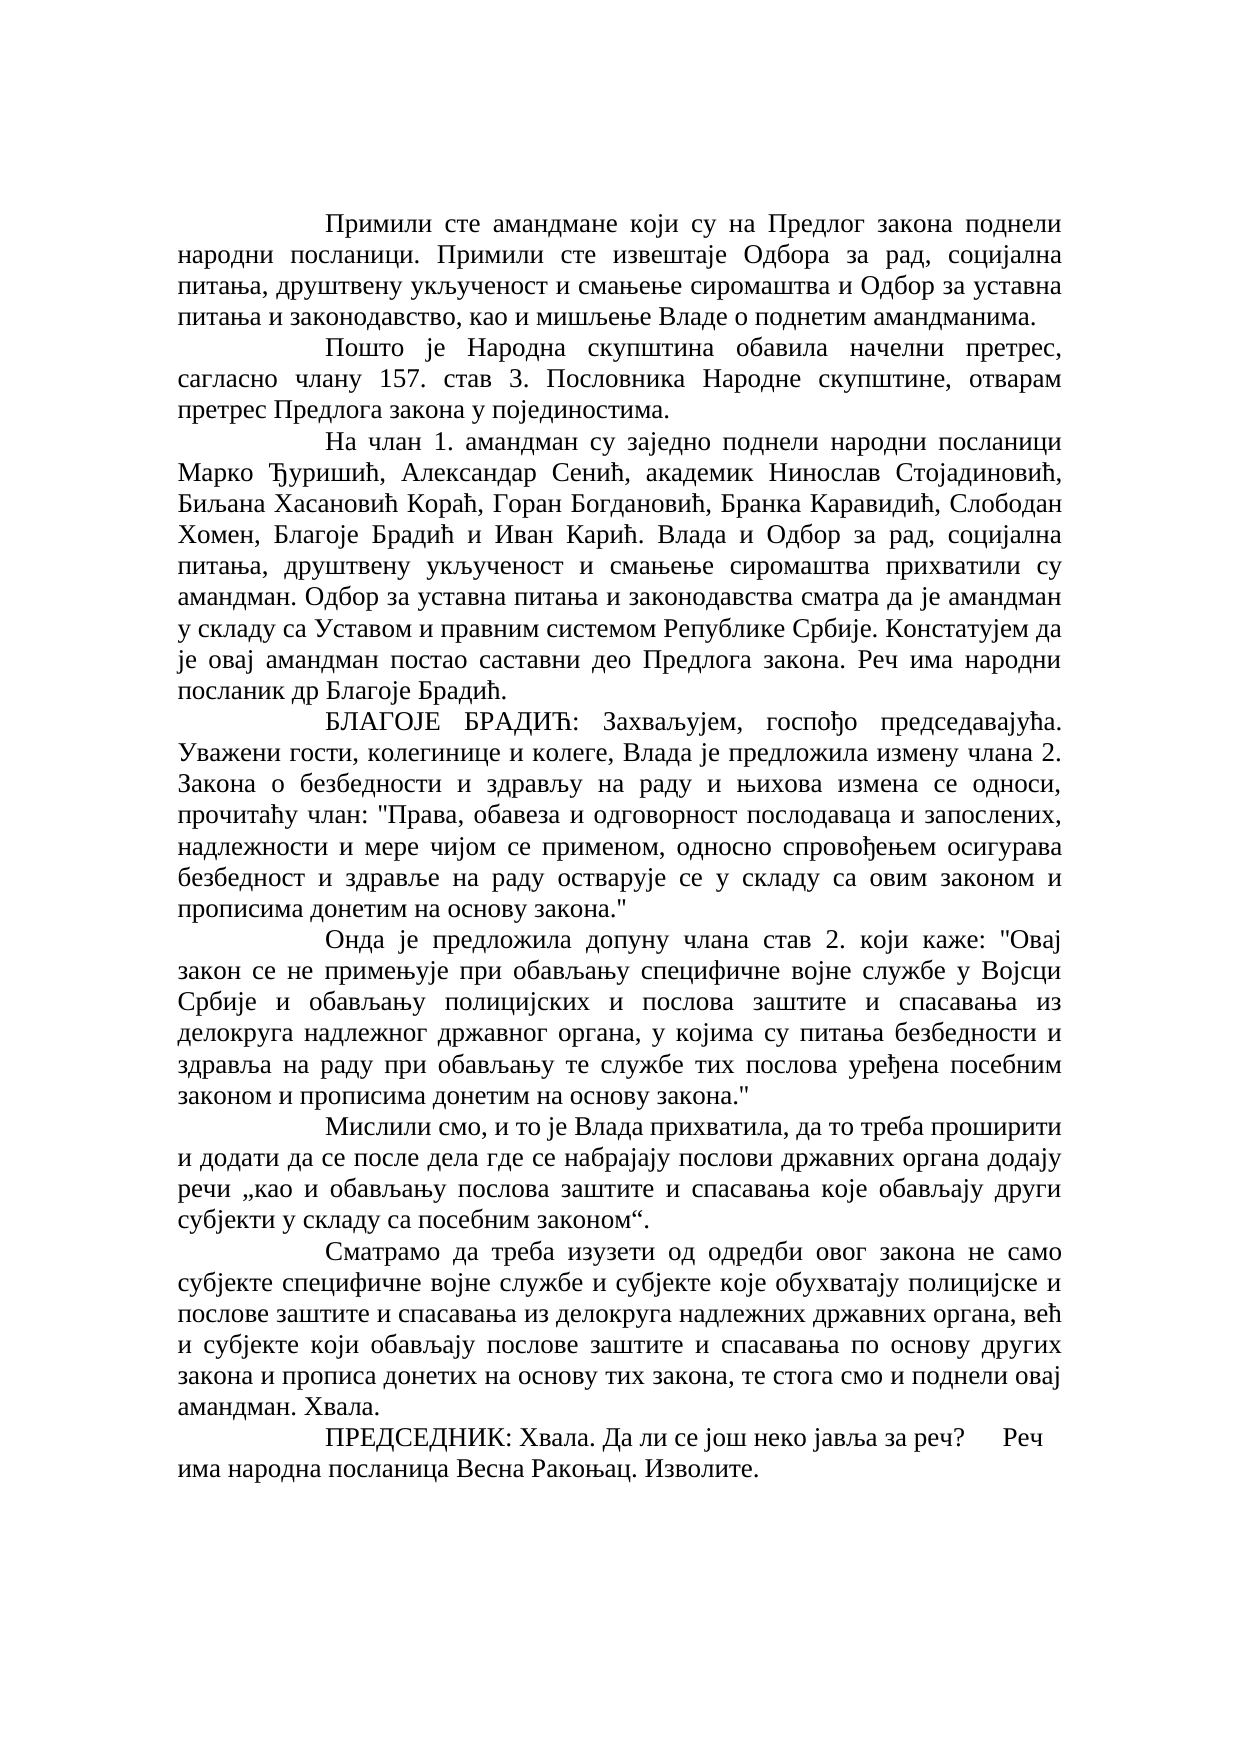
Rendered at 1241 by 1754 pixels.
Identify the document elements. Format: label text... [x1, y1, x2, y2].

text Примили сте амандмане који су на Предлог закона поднели народни посланици. Примили сте извештаје Одбора за рад, социјална питања, друштвену укљученост и смањење сиромаштва и Одбор за уставна питања и законодавство, као и мишљење Владе о поднетим амандманима. [177, 207, 1063, 331]
text На члан 1. амандман су заједно поднели народни посланици Марко Ђуришић, Александар Сенић, академик Нинослав Стојадиновић, Биљана Хасановић Кораћ, Горан Богдановић, Бранка Каравидић, Слободан Хомен, Благоје Брадић и Иван Карић. Влада и Одбор за рад, социјална питања, друштвену укљученост и смањење сиромаштва прихватили су амандман. Одбор за уставна питања и законодавства сматра да је амандман у складу са Уставом и правним системом Републике Србије. Констатујем да је овај амандман постао саставни део Предлога закона. Реч има народни посланик др Благоје Брадић. [177, 425, 1063, 705]
text Мислили смо, и то је Влада прихватила, да то треба проширити и додати да се после дела где се набрајају послови државних органа додају речи „као и обављању послова заштите и спасавања које обављају други субјекти у складу са посебним законом“. [177, 1110, 1063, 1234]
text Пошто је Народна скупштина обавила начелни претрес, сагласно члану 157. став 3. Пословника Народне скупштине, отварам претрес Предлога закона у појединостима. [177, 331, 1063, 425]
text БЛАГОЈЕ БРАДИЋ: Захваљујем, госпођо председавајућа. Уважени гости, колегинице и колеге, Влада је предложила измену члана 2. Закона о безбедности и здрављу на раду и њихова измена се односи, прочитаћу члан: ''Права, обавеза и одговорност послодаваца и запослених, надлежности и мере чијом се применом, односно спровођењем осигурава безбедност и здравље на раду остварује се у складу са овим законом и прописима донетим на основу закона.'' [177, 705, 1063, 923]
text Сматрамо да треба изузети од одредби овог закона не само субјекте специфичне војне службе и субјекте које обухватају полицијске и послове заштите и спасавања из делокруга надлежних државних органа, већ и субјекте који обављају послове заштите и спасавања по основу других закона и прописа донетих на основу тих закона, те стога смо и поднели овај амандман. Хвала. [177, 1234, 1063, 1421]
text Онда је предложила допуну члана став 2. који каже: ''Овај закон се не примењује при обављању специфичне војне службе у Војсци Србије и обављању полицијских и послова заштите и спасавања из делокруга надлежног државног органа, у којима су питања безбедности и здравља на раду при обављању те службе тих послова уређена посебним законом и прописима донетим на основу закона.'' [177, 923, 1063, 1110]
text ПРЕДСЕДНИК: Хвала. Да ли се још неко јавља за реч? Реч има народна посланица Весна Ракоњац. Изволите. [177, 1421, 1063, 1484]
